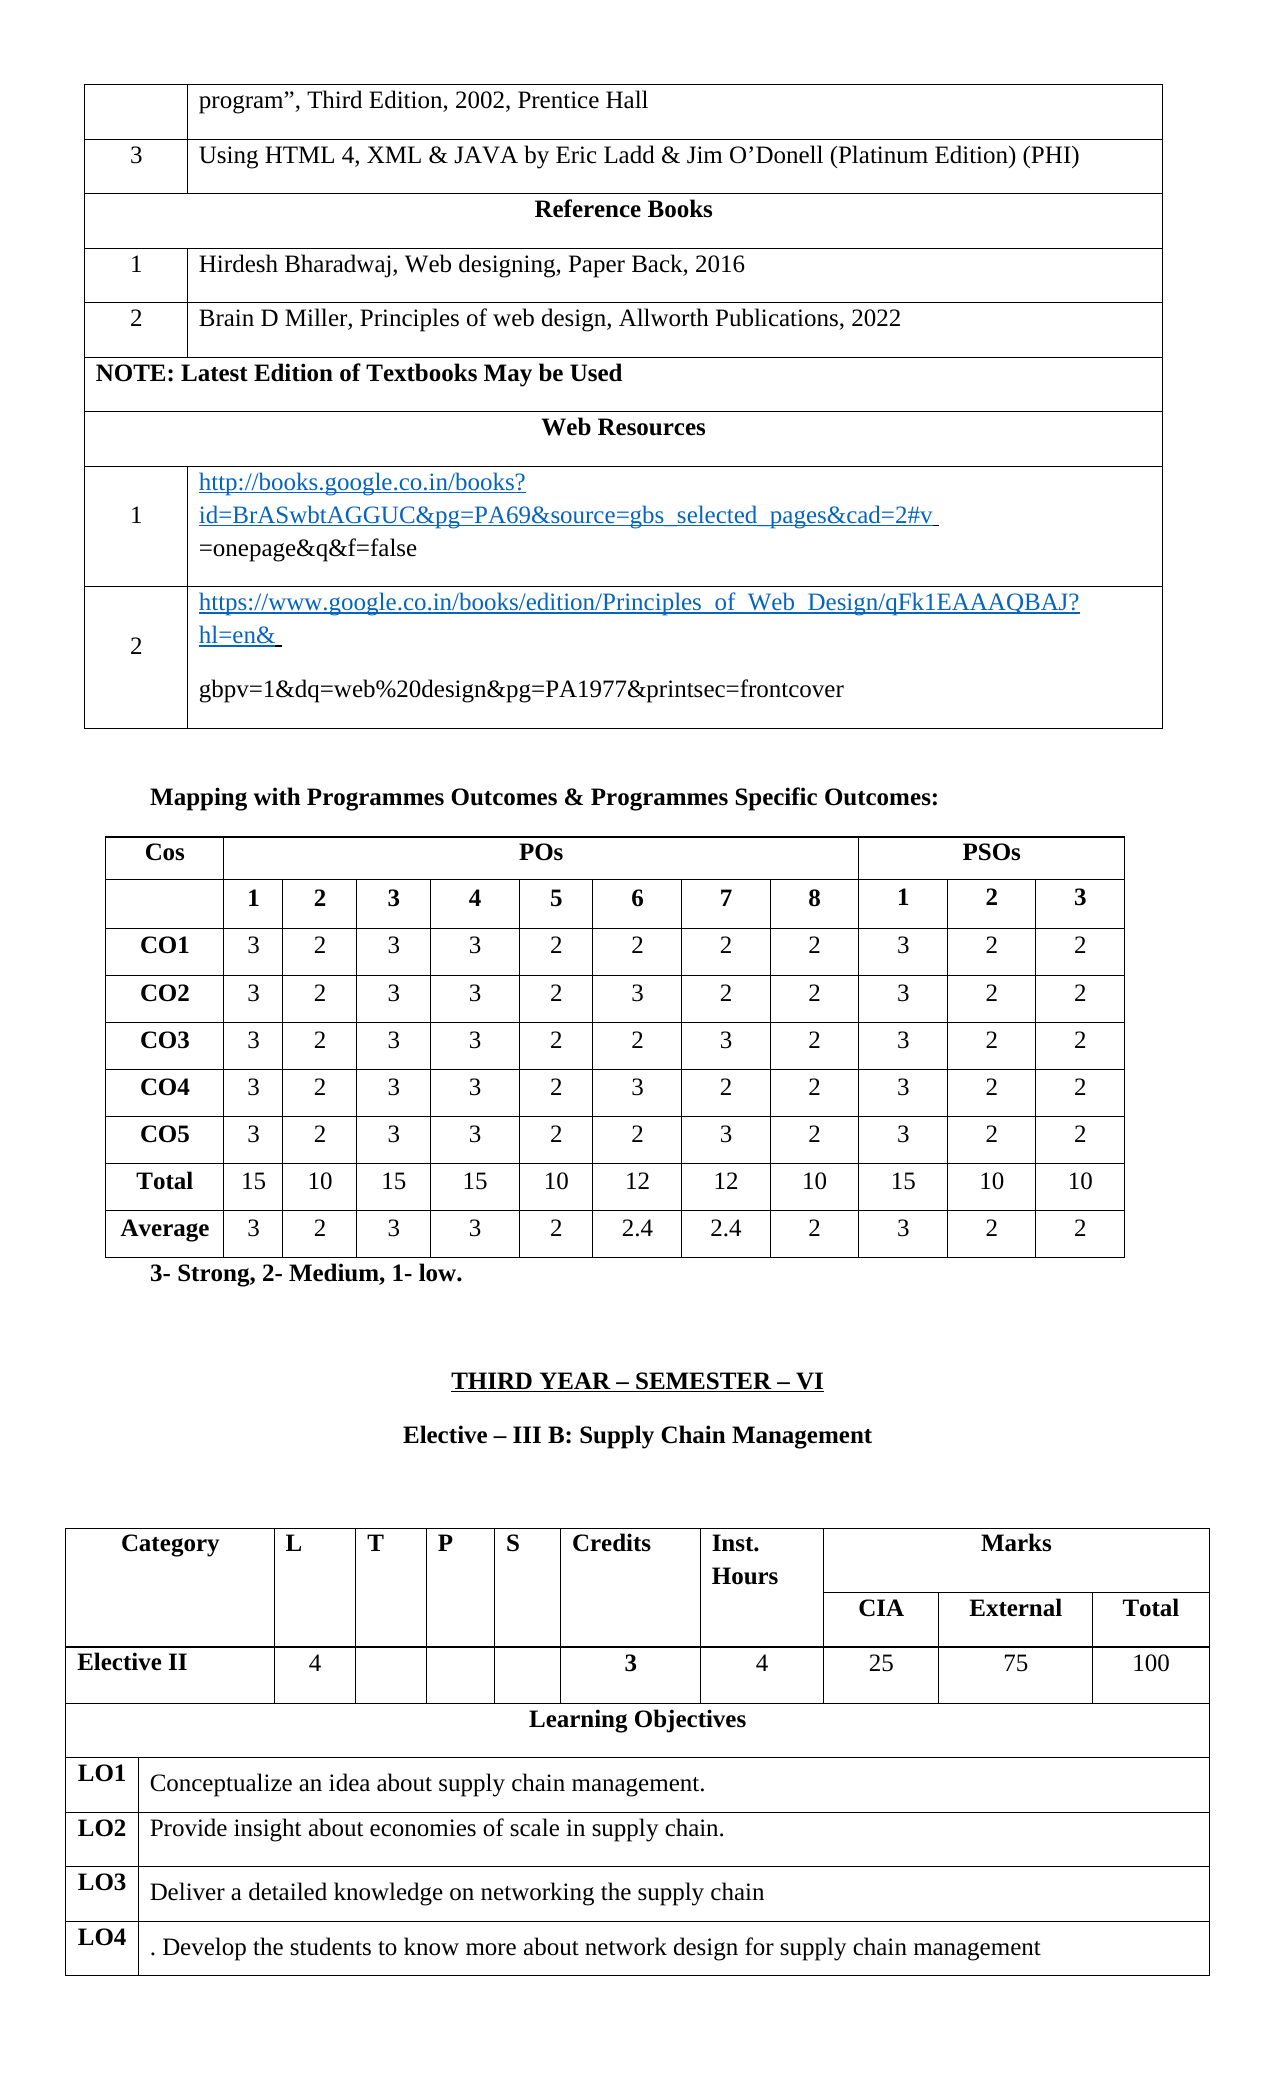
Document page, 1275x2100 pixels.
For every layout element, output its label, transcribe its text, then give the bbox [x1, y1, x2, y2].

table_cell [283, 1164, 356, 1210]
text THIRD YEAR – SEMESTER – VI [150, 1366, 1125, 1394]
text Mapping with Programmes Outcomes & Programmes Specific Outcomes: [150, 782, 1125, 811]
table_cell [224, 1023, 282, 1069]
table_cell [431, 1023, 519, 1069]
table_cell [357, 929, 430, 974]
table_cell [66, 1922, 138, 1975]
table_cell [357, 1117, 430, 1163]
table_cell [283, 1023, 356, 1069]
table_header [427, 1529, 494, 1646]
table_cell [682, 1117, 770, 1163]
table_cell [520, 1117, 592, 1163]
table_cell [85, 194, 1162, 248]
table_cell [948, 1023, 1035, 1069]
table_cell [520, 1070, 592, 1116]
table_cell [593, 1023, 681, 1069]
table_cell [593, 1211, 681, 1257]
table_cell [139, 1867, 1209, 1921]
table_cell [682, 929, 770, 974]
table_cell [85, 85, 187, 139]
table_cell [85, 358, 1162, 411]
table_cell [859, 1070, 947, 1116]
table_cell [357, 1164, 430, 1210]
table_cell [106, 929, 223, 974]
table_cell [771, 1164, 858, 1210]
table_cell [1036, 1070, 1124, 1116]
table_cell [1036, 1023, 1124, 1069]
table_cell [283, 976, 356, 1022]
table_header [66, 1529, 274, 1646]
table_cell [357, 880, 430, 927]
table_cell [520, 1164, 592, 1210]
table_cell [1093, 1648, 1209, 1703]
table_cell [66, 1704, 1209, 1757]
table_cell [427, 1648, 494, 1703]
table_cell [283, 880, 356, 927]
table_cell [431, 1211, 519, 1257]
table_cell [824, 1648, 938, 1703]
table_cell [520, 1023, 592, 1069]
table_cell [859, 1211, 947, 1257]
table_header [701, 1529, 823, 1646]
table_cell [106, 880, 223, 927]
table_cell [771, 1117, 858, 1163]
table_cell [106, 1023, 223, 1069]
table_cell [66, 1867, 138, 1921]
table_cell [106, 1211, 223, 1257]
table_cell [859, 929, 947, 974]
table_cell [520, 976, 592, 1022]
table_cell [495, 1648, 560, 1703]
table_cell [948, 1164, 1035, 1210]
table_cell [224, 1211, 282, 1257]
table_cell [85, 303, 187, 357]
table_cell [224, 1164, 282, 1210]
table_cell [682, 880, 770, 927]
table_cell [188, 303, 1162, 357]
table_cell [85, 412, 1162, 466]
text Elective – III B: Supply Chain Management [150, 1420, 1125, 1448]
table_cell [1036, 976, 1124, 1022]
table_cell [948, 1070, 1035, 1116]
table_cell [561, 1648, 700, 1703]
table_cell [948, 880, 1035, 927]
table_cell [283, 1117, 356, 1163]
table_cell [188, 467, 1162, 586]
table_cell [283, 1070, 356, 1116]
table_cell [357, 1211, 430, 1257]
text 3- Strong, 2- Medium, 1- low. [150, 1258, 1125, 1287]
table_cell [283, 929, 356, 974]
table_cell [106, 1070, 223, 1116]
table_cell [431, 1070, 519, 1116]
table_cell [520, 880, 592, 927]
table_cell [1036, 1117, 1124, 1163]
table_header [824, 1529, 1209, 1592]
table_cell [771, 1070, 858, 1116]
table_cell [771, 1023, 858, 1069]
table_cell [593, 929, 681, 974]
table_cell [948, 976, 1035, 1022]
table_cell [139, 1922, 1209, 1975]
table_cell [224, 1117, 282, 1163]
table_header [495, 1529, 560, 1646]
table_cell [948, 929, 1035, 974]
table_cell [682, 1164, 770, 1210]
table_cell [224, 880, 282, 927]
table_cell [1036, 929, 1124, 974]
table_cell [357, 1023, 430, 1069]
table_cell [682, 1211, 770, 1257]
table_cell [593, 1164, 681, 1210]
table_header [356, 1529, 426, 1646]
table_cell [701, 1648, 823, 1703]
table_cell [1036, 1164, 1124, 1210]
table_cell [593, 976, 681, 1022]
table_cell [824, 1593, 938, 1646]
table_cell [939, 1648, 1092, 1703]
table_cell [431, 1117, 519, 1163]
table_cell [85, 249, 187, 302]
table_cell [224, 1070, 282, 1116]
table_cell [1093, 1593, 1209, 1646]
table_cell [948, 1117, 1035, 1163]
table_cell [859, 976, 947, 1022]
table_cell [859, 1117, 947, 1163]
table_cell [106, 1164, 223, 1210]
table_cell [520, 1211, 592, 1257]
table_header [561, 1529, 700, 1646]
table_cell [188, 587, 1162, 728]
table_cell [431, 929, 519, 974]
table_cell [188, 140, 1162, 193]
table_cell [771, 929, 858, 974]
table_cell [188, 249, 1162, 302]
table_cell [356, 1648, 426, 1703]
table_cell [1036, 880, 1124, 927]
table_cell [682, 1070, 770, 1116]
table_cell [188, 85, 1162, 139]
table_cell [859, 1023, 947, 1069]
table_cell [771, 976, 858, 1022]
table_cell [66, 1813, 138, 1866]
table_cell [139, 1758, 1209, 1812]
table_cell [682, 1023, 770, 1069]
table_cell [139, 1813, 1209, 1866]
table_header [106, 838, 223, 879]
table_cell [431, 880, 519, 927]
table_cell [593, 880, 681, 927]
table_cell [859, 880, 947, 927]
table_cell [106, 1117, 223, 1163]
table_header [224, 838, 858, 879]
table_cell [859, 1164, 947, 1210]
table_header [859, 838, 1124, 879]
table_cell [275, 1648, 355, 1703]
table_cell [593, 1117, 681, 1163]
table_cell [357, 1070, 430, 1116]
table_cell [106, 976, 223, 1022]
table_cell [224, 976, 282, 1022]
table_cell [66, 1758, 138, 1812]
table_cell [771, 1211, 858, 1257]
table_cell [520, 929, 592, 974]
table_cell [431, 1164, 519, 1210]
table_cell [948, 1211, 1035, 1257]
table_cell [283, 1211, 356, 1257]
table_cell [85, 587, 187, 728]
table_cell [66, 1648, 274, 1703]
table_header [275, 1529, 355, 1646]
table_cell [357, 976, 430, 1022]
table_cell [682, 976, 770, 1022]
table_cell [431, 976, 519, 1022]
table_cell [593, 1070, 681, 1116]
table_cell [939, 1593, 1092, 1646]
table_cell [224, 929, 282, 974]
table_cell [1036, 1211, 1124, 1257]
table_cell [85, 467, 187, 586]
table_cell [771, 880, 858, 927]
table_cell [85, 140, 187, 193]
